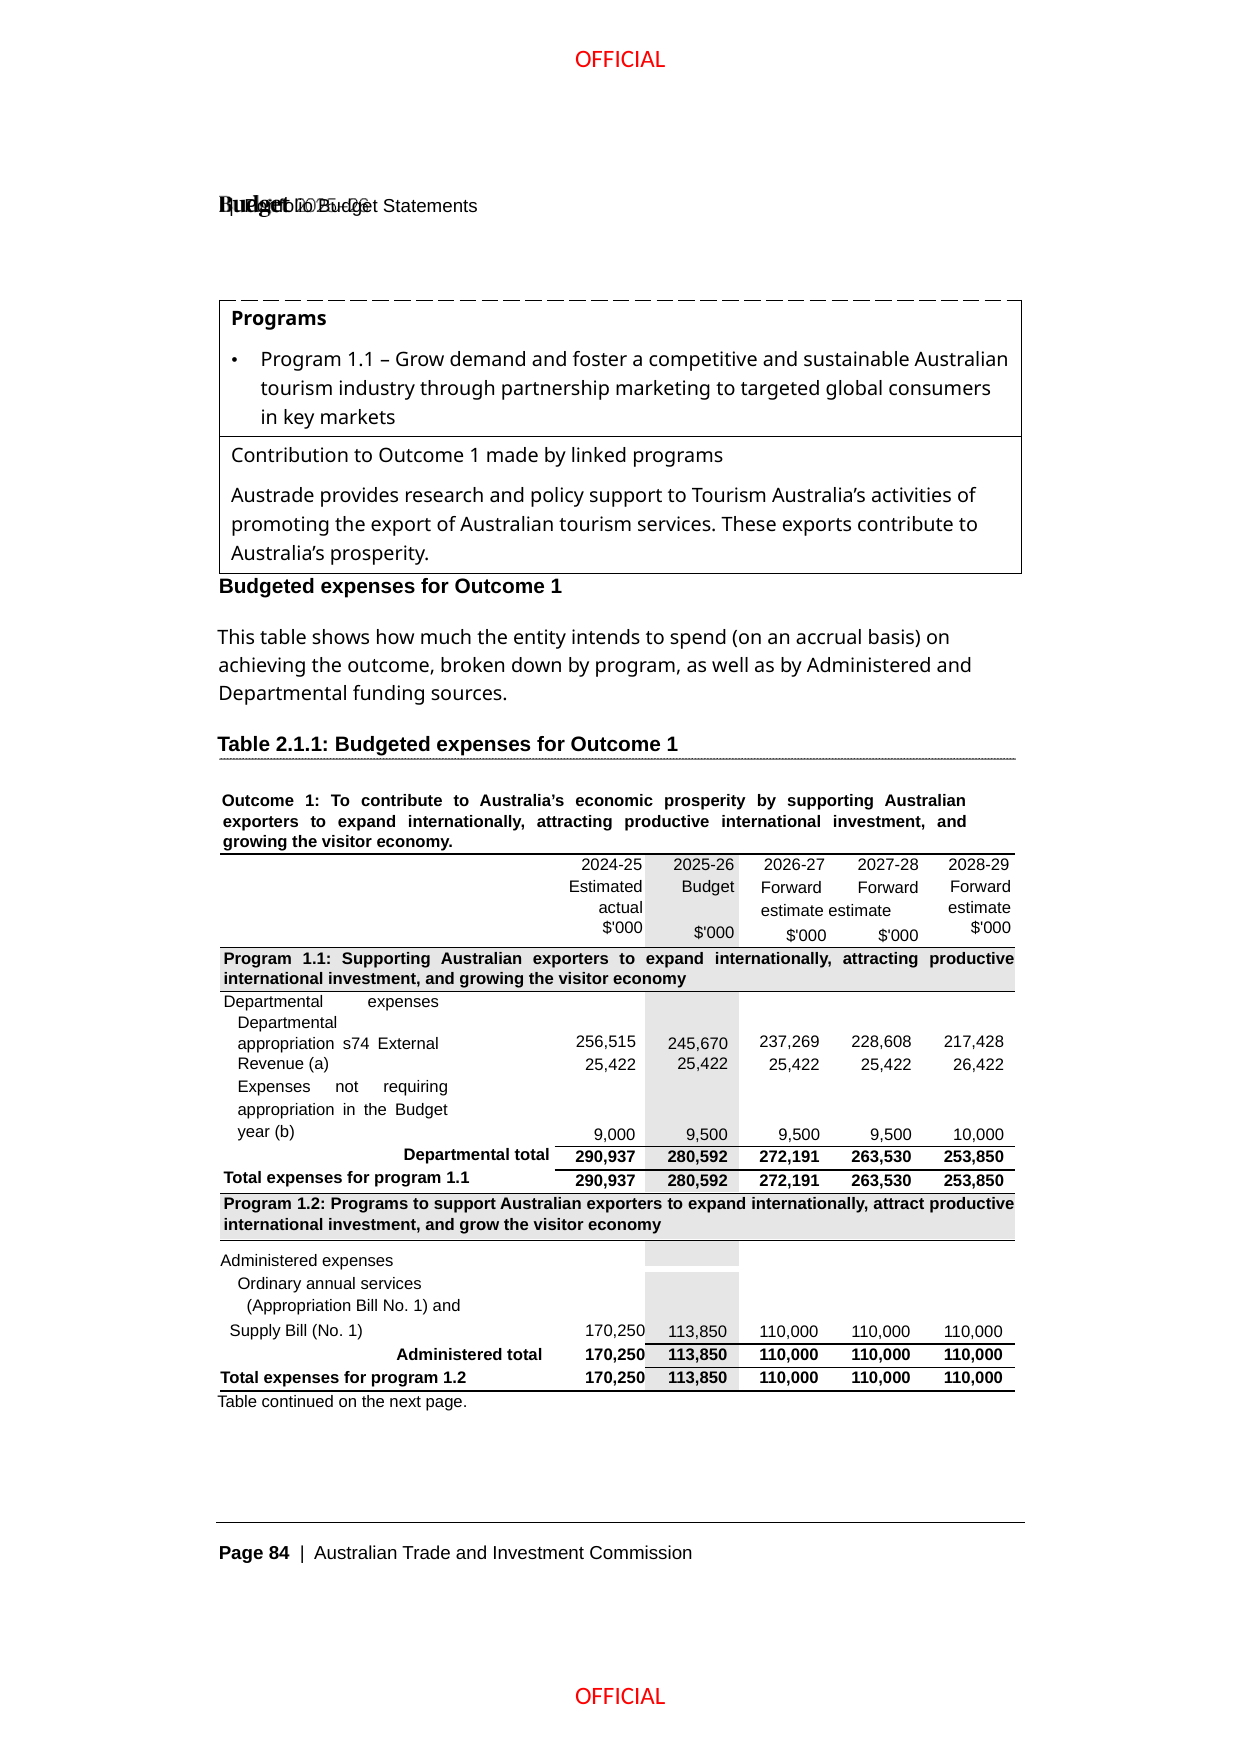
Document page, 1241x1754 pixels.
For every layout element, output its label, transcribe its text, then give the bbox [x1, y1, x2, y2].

table_cell 110,000 [944, 1345, 1015, 1366]
table_cell 237,269 25,422 9,500 [739, 992, 851, 1146]
table_cell Ordinary annual services (Appropriation Bill No. 1) and Supply Bill (No. 1) 170,250 [220, 1272, 645, 1343]
table_cell 272,191 [739, 1147, 851, 1169]
table_cell Expenses not requiring appropriation in the Budget year (b) Departmental total Total expenses for program 1.1 [220, 1075, 554, 1192]
table_header 2024-25 Estimated actual $'000 [220, 855, 645, 947]
table_cell 110,000 [739, 1368, 851, 1390]
table_cell 263,530 [851, 1171, 943, 1192]
table_cell Administered total 170,250 [220, 1343, 645, 1366]
table_cell 272,191 [739, 1171, 851, 1192]
table_cell Contribution to Outcome 1 made by linked programs Austrade provides research and policy support to Tourism Australia’s activities of promoting the export of Australian tourism services. These exports contribute to Australia’s prosperity. [220, 437, 1021, 573]
table_cell 110,000 [739, 1241, 851, 1343]
table_cell 113,850 [645, 1368, 739, 1390]
text This table shows how much the entity intends to spend (on an accrual basis) on achieving the outcome, broken down by program, as well as by Administered and Departmental funding sources. [217, 624, 1021, 707]
table_cell Programs • Program 1.1 – Grow demand and foster a competitive and sustainable Australian tourism industry through partnership marketing to targeted global consumers in key markets [220, 300, 1021, 436]
table_cell 110,000 [851, 1241, 943, 1343]
table_header 2025-26 Budget $'000 [645, 855, 739, 947]
table_cell Administered expenses [220, 1241, 739, 1272]
table_cell 290,937 [555, 1171, 645, 1192]
table_cell Departmental expenses Departmental appropriation s74 External Revenue (a) [220, 992, 554, 1075]
text Outcome 1: To contribute to Australia’s economic prosperity by supporting Australian exporters to expand internationally, attracting productive international investment, and growing the visitor economy. [222, 791, 967, 851]
table_cell 290,937 [555, 1147, 645, 1169]
table_cell 245,670 25,422 [645, 992, 739, 1075]
table_cell 9,500 [645, 1075, 739, 1146]
table_cell 253,850 [944, 1171, 1015, 1192]
table_cell 263,530 [851, 1147, 943, 1169]
table_cell Program 1.1: Supporting Australian exporters to expand internationally, attracting productive international investment, and growing the visitor economy [220, 948, 1015, 991]
subtitle Table 2.1.1: Budgeted expenses for Outcome 1 [217, 732, 1021, 756]
table_cell 228,608 25,422 9,500 [851, 992, 943, 1146]
table_cell 110,000 [944, 1241, 1015, 1343]
table_cell 110,000 [851, 1368, 943, 1390]
table_cell Total expenses for program 1.2 170,250 [220, 1366, 645, 1390]
table_cell 280,592 [645, 1147, 739, 1169]
picture [218, 195, 369, 217]
table_cell 256,515 25,422 9,000 [555, 992, 645, 1146]
table_header 2026-27 2027-28 Forward Forward estimate estimate $'000 $'000 [739, 855, 943, 947]
table_header 2028-29 Forward estimate $'000 [944, 855, 1015, 947]
table_cell 110,000 [739, 1345, 851, 1366]
text Table continued on the next page. [217, 1392, 1021, 1411]
table_cell Program 1.2: Programs to support Australian exporters to expand internationally, attract productive international investment, and grow the visitor economy [220, 1194, 1015, 1239]
table_cell 280,592 [645, 1171, 739, 1192]
table_cell 217,428 26,422 10,000 [944, 992, 1015, 1146]
table_cell 253,850 [944, 1147, 1015, 1169]
table_cell 110,000 [851, 1345, 943, 1366]
table_cell 113,850 [645, 1345, 739, 1366]
table_cell 110,000 [944, 1368, 1015, 1390]
subtitle Budgeted expenses for Outcome 1 [218, 574, 1021, 598]
table_cell 113,850 [645, 1272, 739, 1343]
